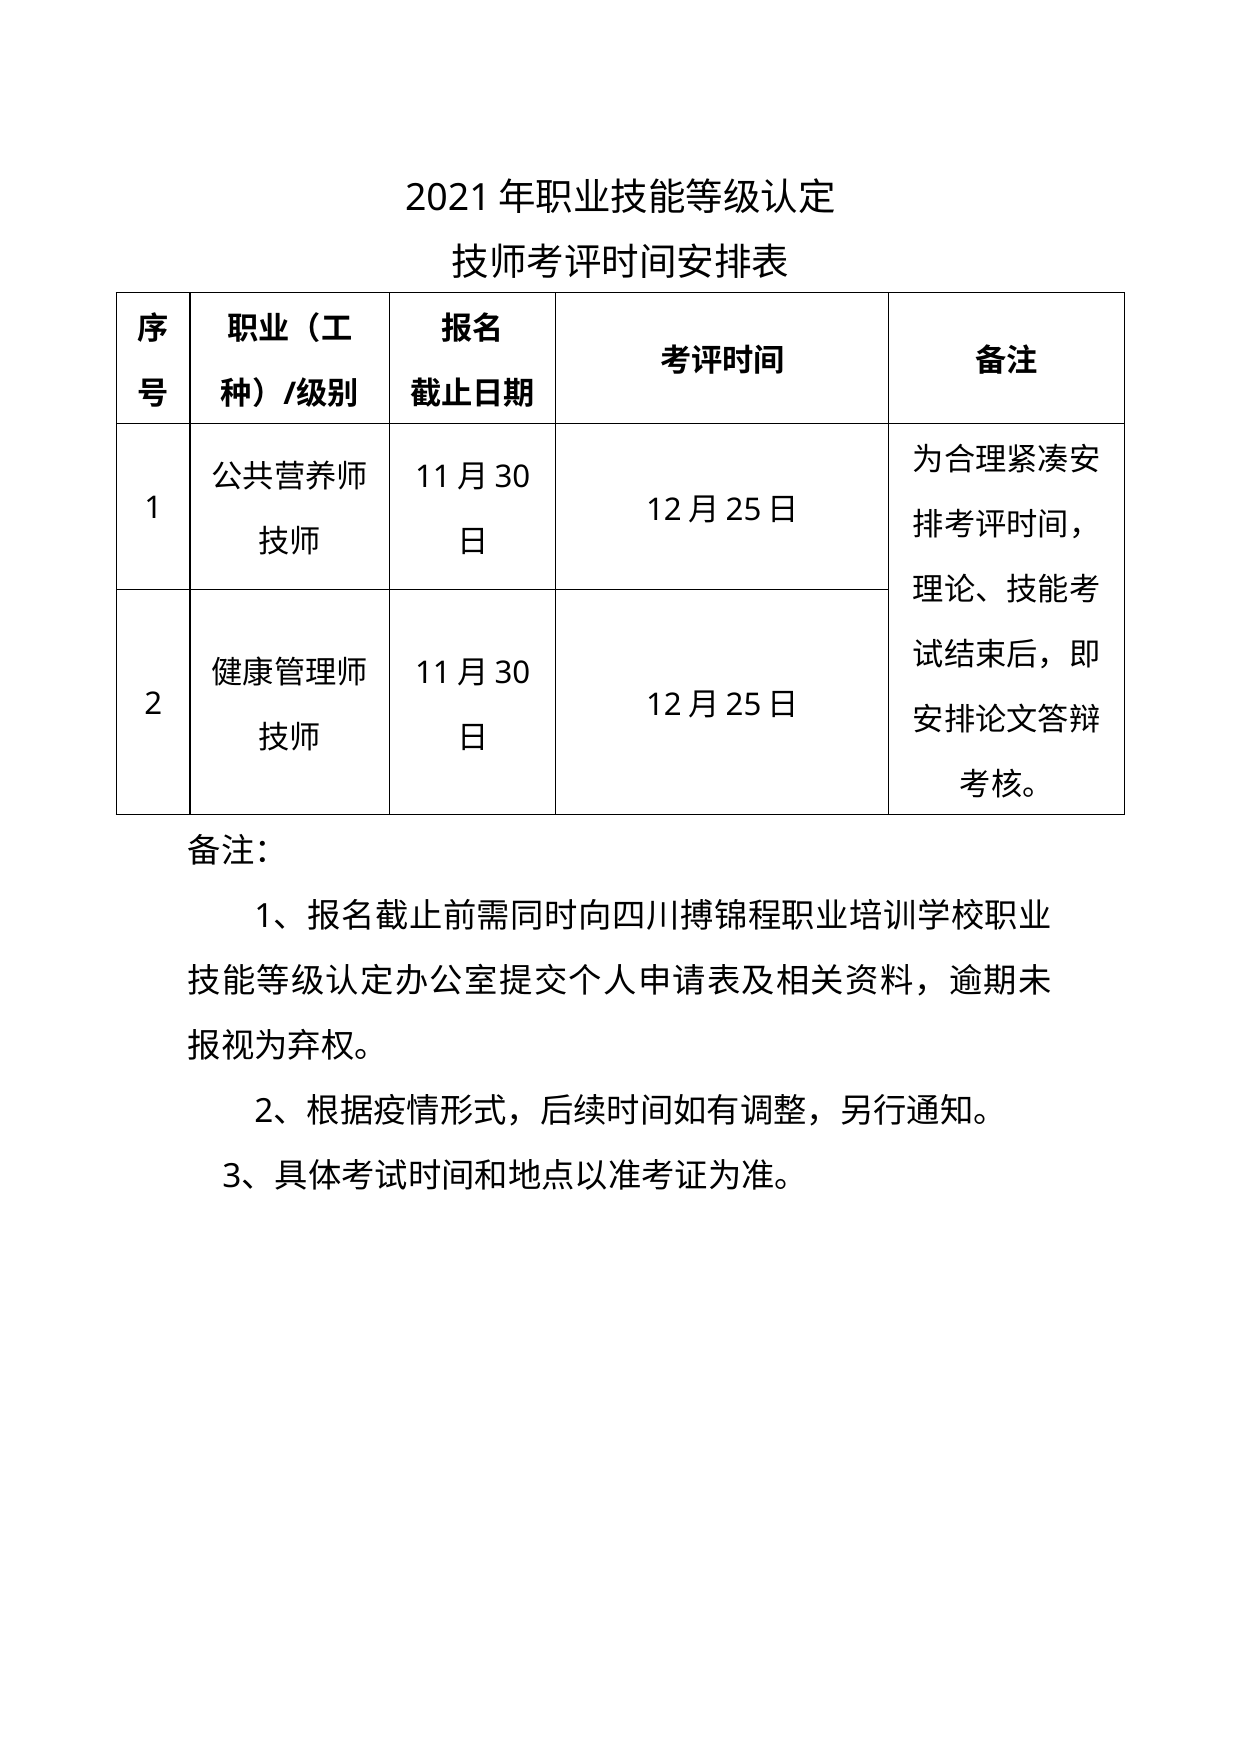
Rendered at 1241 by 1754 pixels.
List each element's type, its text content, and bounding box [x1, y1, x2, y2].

text 2、根据疫情形式，后续时间如有调整，另行通知。 [187, 1075, 1053, 1140]
text 1、报名截止前需同时向四川搏锦程职业培训学校职业技能等级认定办公室提交个人申请表及相关资料，逾期未报视为弃权。 [187, 880, 1053, 1075]
table_cell 11月30日 [390, 590, 555, 814]
table_cell 2 [117, 590, 189, 814]
text 2021年职业技能等级认定 [187, 162, 1053, 227]
table_header 序号 [117, 293, 189, 423]
table_cell 11月30日 [390, 424, 555, 589]
text 3、具体考试时间和地点以准考证为准。 [187, 1140, 1053, 1205]
table_cell 12月25日 [556, 424, 888, 589]
table_header 报名 截止日期 [390, 293, 555, 423]
table_cell 为合理紧凑安排考评时间，理论、技能考试结束后，即安排论文答辩考核。 [889, 424, 1124, 814]
table_header 职业（工种）/级别 [191, 293, 389, 423]
table_cell 公共营养师技师 [191, 424, 389, 589]
table_header 考评时间 [556, 293, 888, 423]
text 技师考评时间安排表 [187, 227, 1053, 292]
table_cell 健康管理师技师 [191, 590, 389, 814]
table_cell 1 [117, 424, 189, 589]
text 备注： [187, 815, 1053, 880]
table_header 备注 [889, 293, 1124, 423]
table_cell 12月25日 [556, 590, 888, 814]
